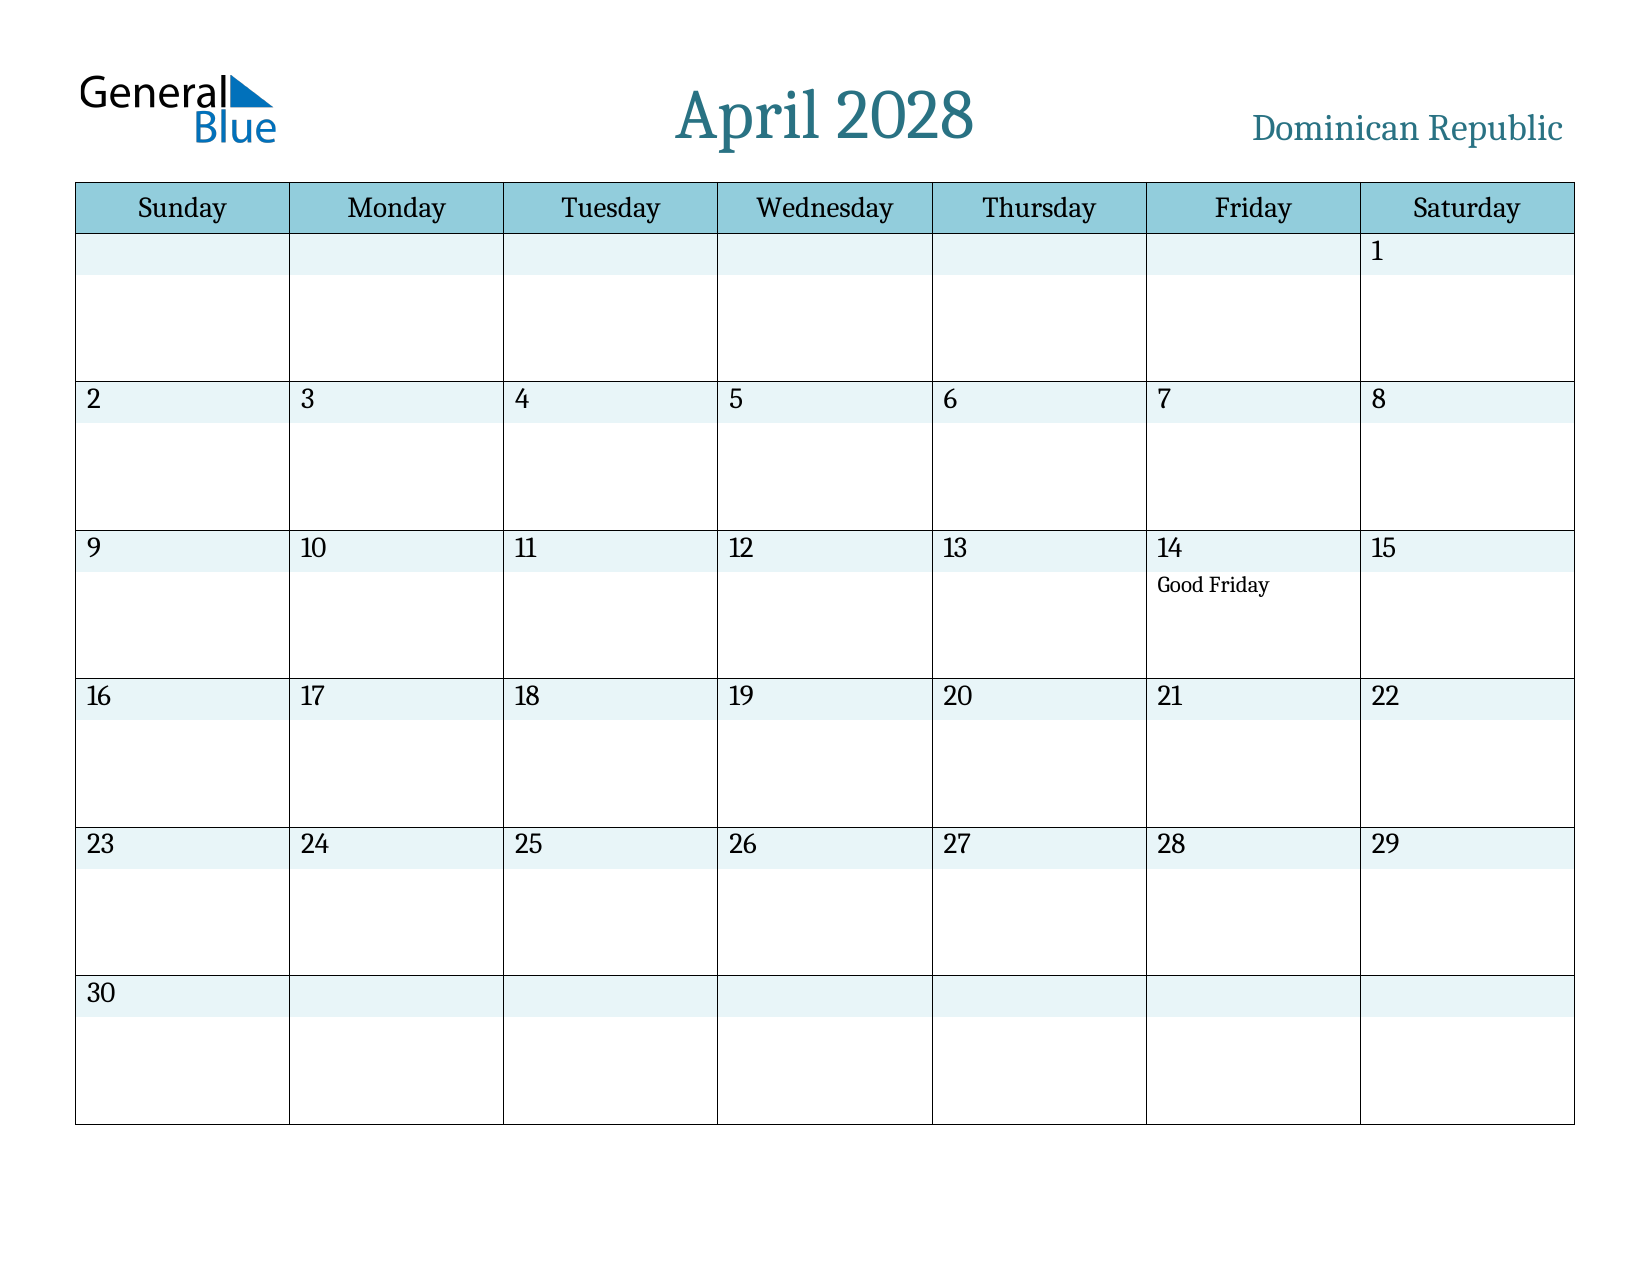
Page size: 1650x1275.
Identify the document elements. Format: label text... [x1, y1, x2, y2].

table_cell [1147, 720, 1360, 827]
table_cell [1361, 423, 1574, 530]
table_cell [504, 572, 717, 678]
table_cell [933, 423, 1146, 530]
table_cell [504, 869, 717, 975]
table_cell [1361, 976, 1574, 1017]
table_cell [290, 572, 503, 678]
table_cell Good Friday [1147, 572, 1360, 678]
table_cell [290, 869, 503, 975]
table_cell [76, 234, 289, 275]
table_cell 9 [76, 531, 289, 572]
table_cell [504, 720, 717, 827]
table_cell [933, 976, 1146, 1017]
table_cell [933, 234, 1146, 275]
table_cell 10 [290, 531, 503, 572]
table_cell 26 [718, 828, 932, 869]
table_cell [1147, 234, 1360, 275]
table_cell 21 [1147, 679, 1360, 720]
table_cell 11 [504, 531, 717, 572]
table_cell 6 [933, 382, 1146, 423]
table_cell 22 [1361, 679, 1574, 720]
table_cell 5 [718, 382, 932, 423]
table_cell [504, 423, 717, 530]
table_cell [504, 1017, 717, 1123]
table_cell [718, 572, 932, 678]
table_cell [933, 275, 1146, 381]
table_cell [290, 234, 503, 275]
table_cell [76, 869, 289, 975]
table_header April 2028 [504, 75, 1146, 182]
table_cell 7 [1147, 382, 1360, 423]
table_cell [1147, 869, 1360, 975]
table_cell [1147, 275, 1360, 381]
table_cell 29 [1361, 828, 1574, 869]
table_cell Tuesday [504, 183, 717, 233]
table_cell 12 [718, 531, 932, 572]
table_header Dominican Republic [1146, 75, 1574, 182]
table_cell [1147, 976, 1360, 1017]
table_cell 30 [76, 976, 289, 1017]
table_cell Sunday [76, 183, 289, 233]
table_cell 25 [504, 828, 717, 869]
table_cell [76, 423, 289, 530]
table_header [76, 75, 503, 182]
table_cell 19 [718, 679, 932, 720]
table_cell 8 [1361, 382, 1574, 423]
table_cell [76, 1017, 289, 1123]
table_cell 27 [933, 828, 1146, 869]
table_cell [76, 720, 289, 827]
table_cell [1361, 275, 1574, 381]
table_cell [290, 275, 503, 381]
table_cell [1147, 1017, 1360, 1123]
table_cell [290, 720, 503, 827]
table_cell 16 [76, 679, 289, 720]
table_cell [290, 976, 503, 1017]
table_cell [76, 572, 289, 678]
table_cell [1361, 720, 1574, 827]
table_cell 18 [504, 679, 717, 720]
table_cell 15 [1361, 531, 1574, 572]
table_cell [933, 869, 1146, 975]
table_cell [718, 1017, 932, 1123]
picture [80, 75, 276, 143]
table_cell 17 [290, 679, 503, 720]
table_cell [290, 423, 503, 530]
table_cell [718, 423, 932, 530]
table_cell 2 [76, 382, 289, 423]
table_cell 24 [290, 828, 503, 869]
table_cell [1361, 869, 1574, 975]
table_cell [76, 275, 289, 381]
table_cell [933, 720, 1146, 827]
table_cell 20 [933, 679, 1146, 720]
table_cell 1 [1361, 234, 1574, 275]
table_cell 4 [504, 382, 717, 423]
table_cell [718, 234, 932, 275]
table_cell [933, 1017, 1146, 1123]
table_cell Friday [1147, 183, 1360, 233]
table_cell [718, 720, 932, 827]
table_cell Saturday [1361, 183, 1574, 233]
table_cell [504, 976, 717, 1017]
table_cell 23 [76, 828, 289, 869]
table_cell [718, 976, 932, 1017]
table_cell 14 [1147, 531, 1360, 572]
table_cell [504, 275, 717, 381]
table_cell [1147, 423, 1360, 530]
table_cell [290, 1017, 503, 1123]
table_cell [1361, 1017, 1574, 1123]
table_cell [718, 275, 932, 381]
table_cell Thursday [933, 183, 1146, 233]
table_cell [718, 869, 932, 975]
table_cell Wednesday [718, 183, 932, 233]
table_cell Monday [290, 183, 503, 233]
table_cell [1361, 572, 1574, 678]
table_cell [504, 234, 717, 275]
table_cell 3 [290, 382, 503, 423]
table_cell 28 [1147, 828, 1360, 869]
table_cell [933, 572, 1146, 678]
table_cell 13 [933, 531, 1146, 572]
